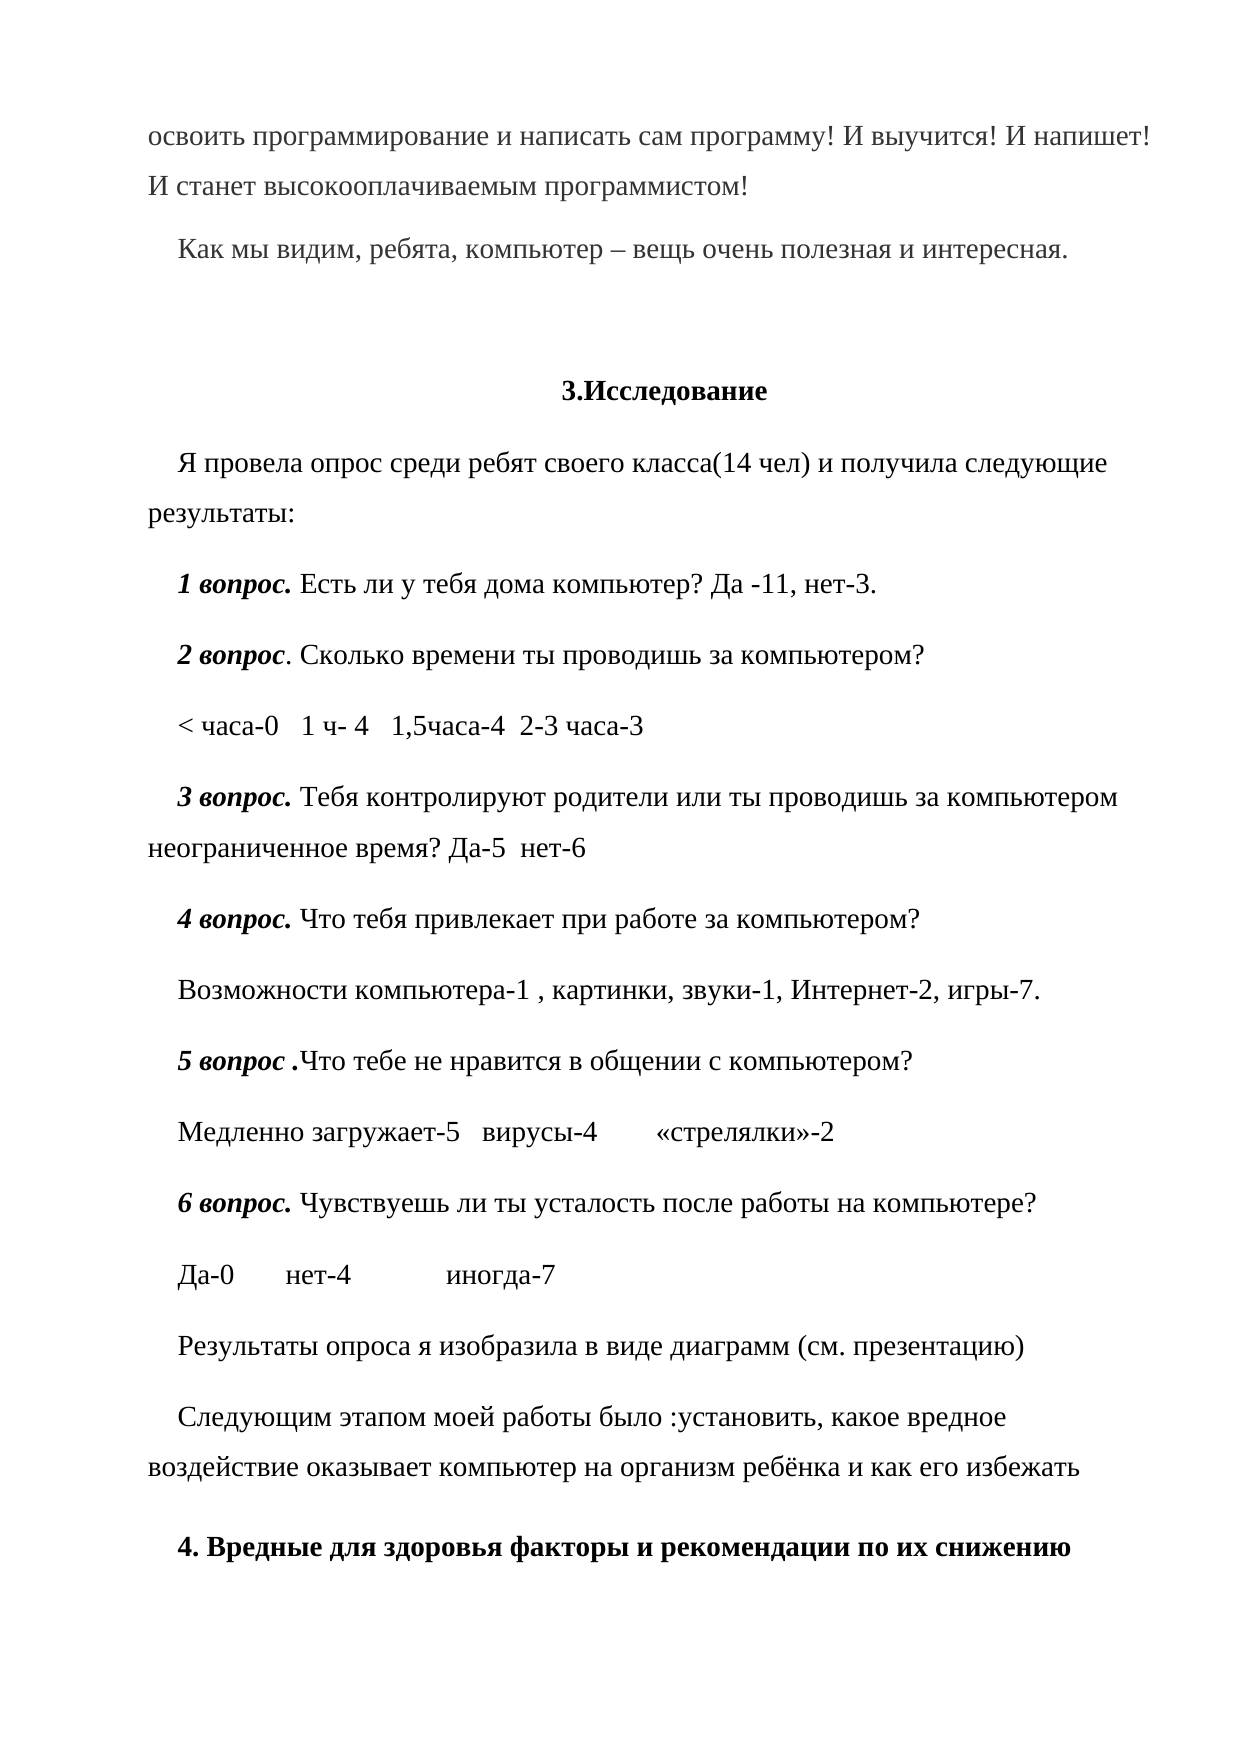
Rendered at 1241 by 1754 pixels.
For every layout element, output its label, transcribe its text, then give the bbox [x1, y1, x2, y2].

text 3.Исследование [148, 373, 1152, 407]
text Да-0 нет-4 иногда-7 [148, 1257, 1152, 1290]
text 5 вопрос .Что тебе не нравится в общении с компьютером? [148, 1043, 1152, 1077]
text Я провела опрос среди ребят своего класса(14 чел) и получила следующие результаты: [148, 445, 1152, 528]
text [148, 118, 1152, 202]
text 2 вопрос. Сколько времени ты проводишь за компьютером? [148, 637, 1152, 671]
text Как мы видим, ребята, компьютер – вещь очень полезная и интересная. [148, 231, 1152, 265]
text < часа-0 1 ч- 4 1,5часа-4 2-3 часа-3 [148, 708, 1152, 742]
text Следующим этапом моей работы было :установить, какое вредное воздействие оказывает компьютер на организм ребёнка и как его избежать [148, 1399, 1152, 1483]
text 6 вопрос. Чувствуешь ли ты усталость после работы на компьютере? [148, 1186, 1152, 1219]
text 4 вопрос. Что тебя привлекает при работе за компьютером? [148, 901, 1152, 934]
text Возможности компьютера-1 , картинки, звуки-1, Интернет-2, игры-7. [148, 972, 1152, 1006]
text 4. Вредные для здоровья факторы и рекомендации по их снижению [206, 1529, 1152, 1562]
text Результаты опроса я изобразила в виде диаграмм (см. презентацию) [148, 1328, 1152, 1361]
text Медленно загружает-5 вирусы-4 «стрелялки»-2 [148, 1114, 1152, 1148]
text 3 вопрос. Тебя контролируют родители или ты проводишь за компьютером неограниченное время? Да-5 нет-6 [148, 779, 1152, 863]
text 1 вопрос. Есть ли у тебя дома компьютер? Да -11, нет-3. [148, 566, 1152, 600]
